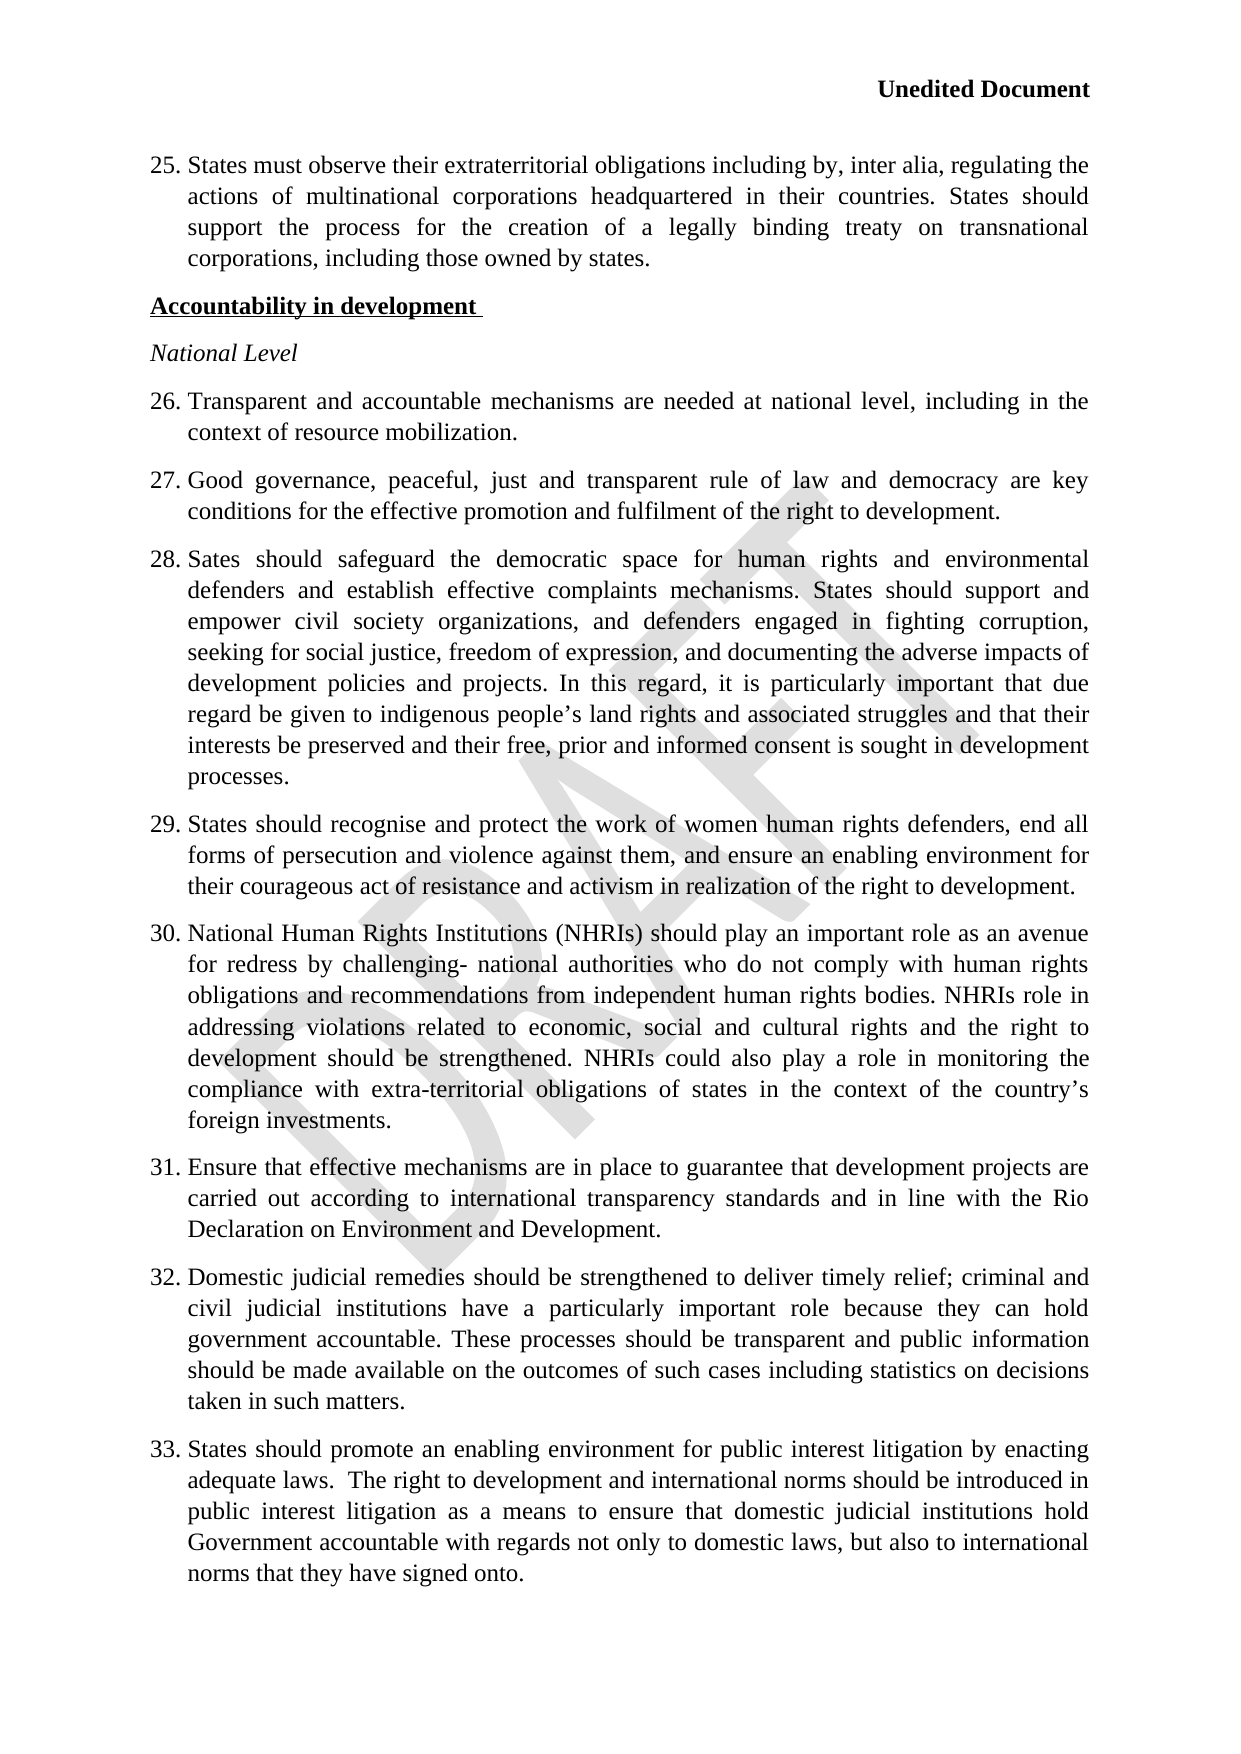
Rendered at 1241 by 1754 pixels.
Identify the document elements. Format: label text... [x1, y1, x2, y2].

list States should promote an enabling environment for public interest litigation by enacting adequate laws. The right to development and international norms should be introduced in public interest litigation as a means to ensure that domestic judicial institutions hold Government accountable with regards not only to domestic laws, but also to international norms that they have signed onto. [150, 1434, 1090, 1587]
text Accountability in development [150, 291, 1090, 319]
text National Level [150, 338, 1090, 367]
list States must observe their extraterritorial obligations including by, inter alia, regulating the actions of multinational corporations headquartered in their countries. States should support the process for the creation of a legally binding treaty on transnational corporations, including those owned by states. [150, 150, 1090, 272]
list Sates should safeguard the democratic space for human rights and environmental defenders and establish effective complaints mechanisms. States should support and empower civil society organizations, and defenders engaged in fighting corruption, seeking for social justice, freedom of expression, and documenting the adverse impacts of development policies and projects. In this regard, it is particularly important that due regard be given to indigenous people’s land rights and associated struggles and that their interests be preserved and their free, prior and informed consent is sought in development processes. [150, 544, 1090, 790]
list States should recognise and protect the work of women human rights defenders, end all forms of persecution and violence against them, and ensure an enabling environment for their courageous act of resistance and activism in realization of the right to development. [150, 809, 1090, 899]
list National Human Rights Institutions (NHRIs) should play an important role as an avenue for redress by challenging- national authorities who do not comply with human rights obligations and recommendations from independent human rights bodies. NHRIs role in addressing violations related to economic, social and cultural rights and the right to development should be strengthened. NHRIs could also play a role in monitoring the compliance with extra-territorial obligations of states in the context of the country’s foreign investments. [150, 918, 1090, 1133]
list Domestic judicial remedies should be strengthened to deliver timely relief; criminal and civil judicial institutions have a particularly important role because they can hold government accountable. These processes should be transparent and public information should be made available on the outcomes of such cases including statistics on decisions taken in such matters. [150, 1262, 1090, 1415]
list Good governance, peaceful, just and transparent rule of law and democracy are key conditions for the effective promotion and fulfilment of the right to development. [150, 465, 1090, 525]
list Ensure that effective mechanisms are in place to guarantee that development projects are carried out according to international transparency standards and in line with the Rio Declaration on Environment and Development. [150, 1152, 1090, 1243]
list Transparent and accountable mechanisms are needed at national level, including in the context of resource mobilization. [150, 386, 1090, 446]
